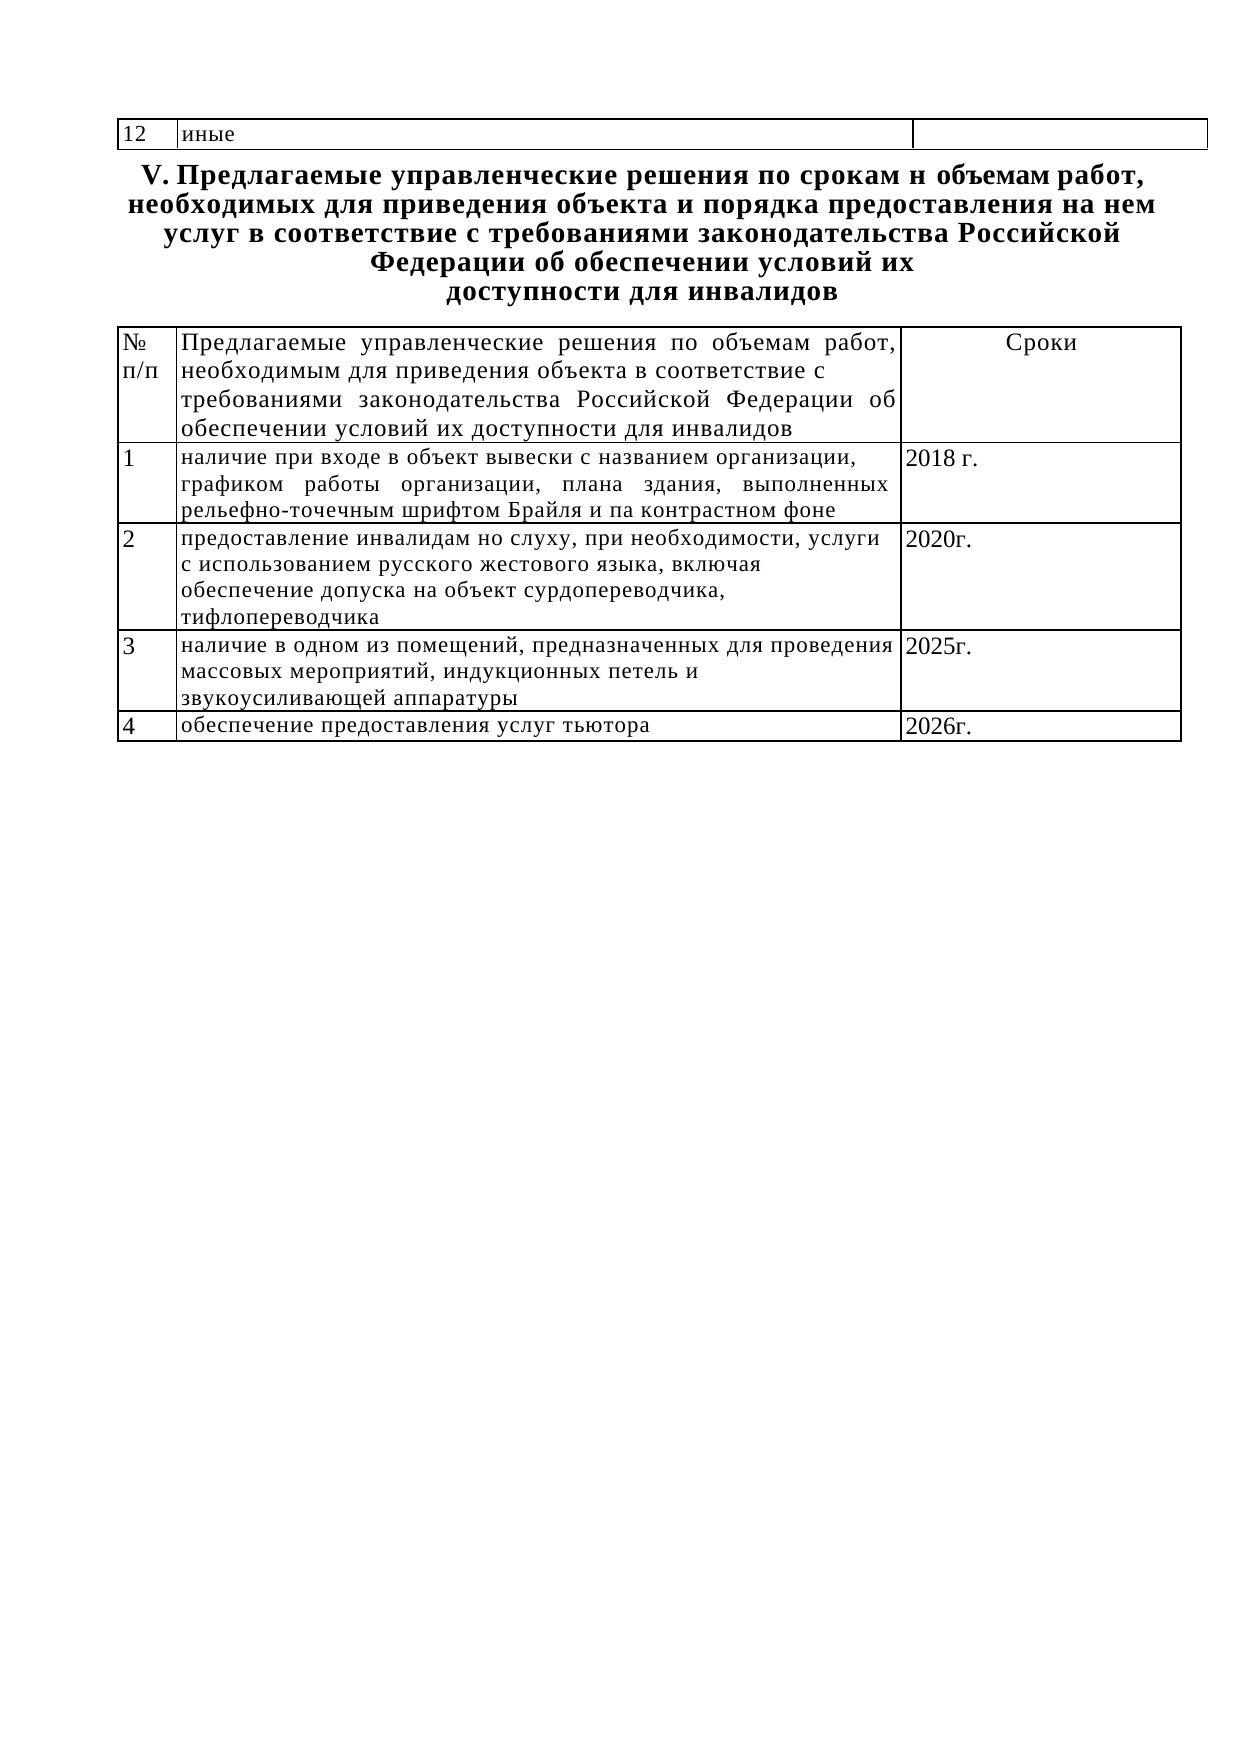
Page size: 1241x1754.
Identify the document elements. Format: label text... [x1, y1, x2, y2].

table_cell 2018 г. [902, 443, 1180, 522]
table_cell 4 [119, 712, 176, 740]
text V. Предлагаемые управленческие решения по срокам н объемам работ, необходимых для приведения объекта и порядка предоставления на нем услуг в соответствие с требованиями законодательства Российской Федерации об обеспечении условий их [118, 161, 1166, 277]
text доступности для инвалидов [118, 277, 1166, 306]
table_cell 2025г. [902, 631, 1180, 710]
table_cell иные [178, 120, 912, 148]
table_cell наличие в одном из помещений, предназначенных для проведения массовых мероприятий, индукционных петель и звукоусиливающей аппаратуры [177, 631, 900, 710]
table_header № п/п [119, 328, 176, 442]
table_header Предлагаемые управленческие решения по объемам работ, необходимым для приведения объекта в соответствие с требованиями законодательства Российской Федерации об обеспечении условий их доступности для инвалидов [177, 328, 900, 442]
table_cell 3 [119, 631, 176, 710]
table_cell 1 [119, 443, 176, 522]
table_cell 2020г. [902, 524, 1180, 629]
table_cell обеспечение предоставления услуг тьютора [177, 712, 900, 740]
table_cell 12 [119, 120, 177, 148]
table_cell [914, 120, 1207, 148]
table_cell предоставление инвалидам но слуху, при необходимости, услуги с использованием русского жестового языка, включая обеспечение допуска на объект сурдопереводчика, тифлопереводчика [177, 524, 900, 629]
table_cell 2026г. [902, 712, 1180, 740]
table_cell наличие при входе в объект вывески с названием организации, графиком работы организации, плана здания, выполненных рельефно-точечным шрифтом Брайля и па контрастном фоне [177, 443, 900, 522]
table_cell 2 [119, 524, 176, 629]
table_header Сроки [902, 328, 1180, 442]
